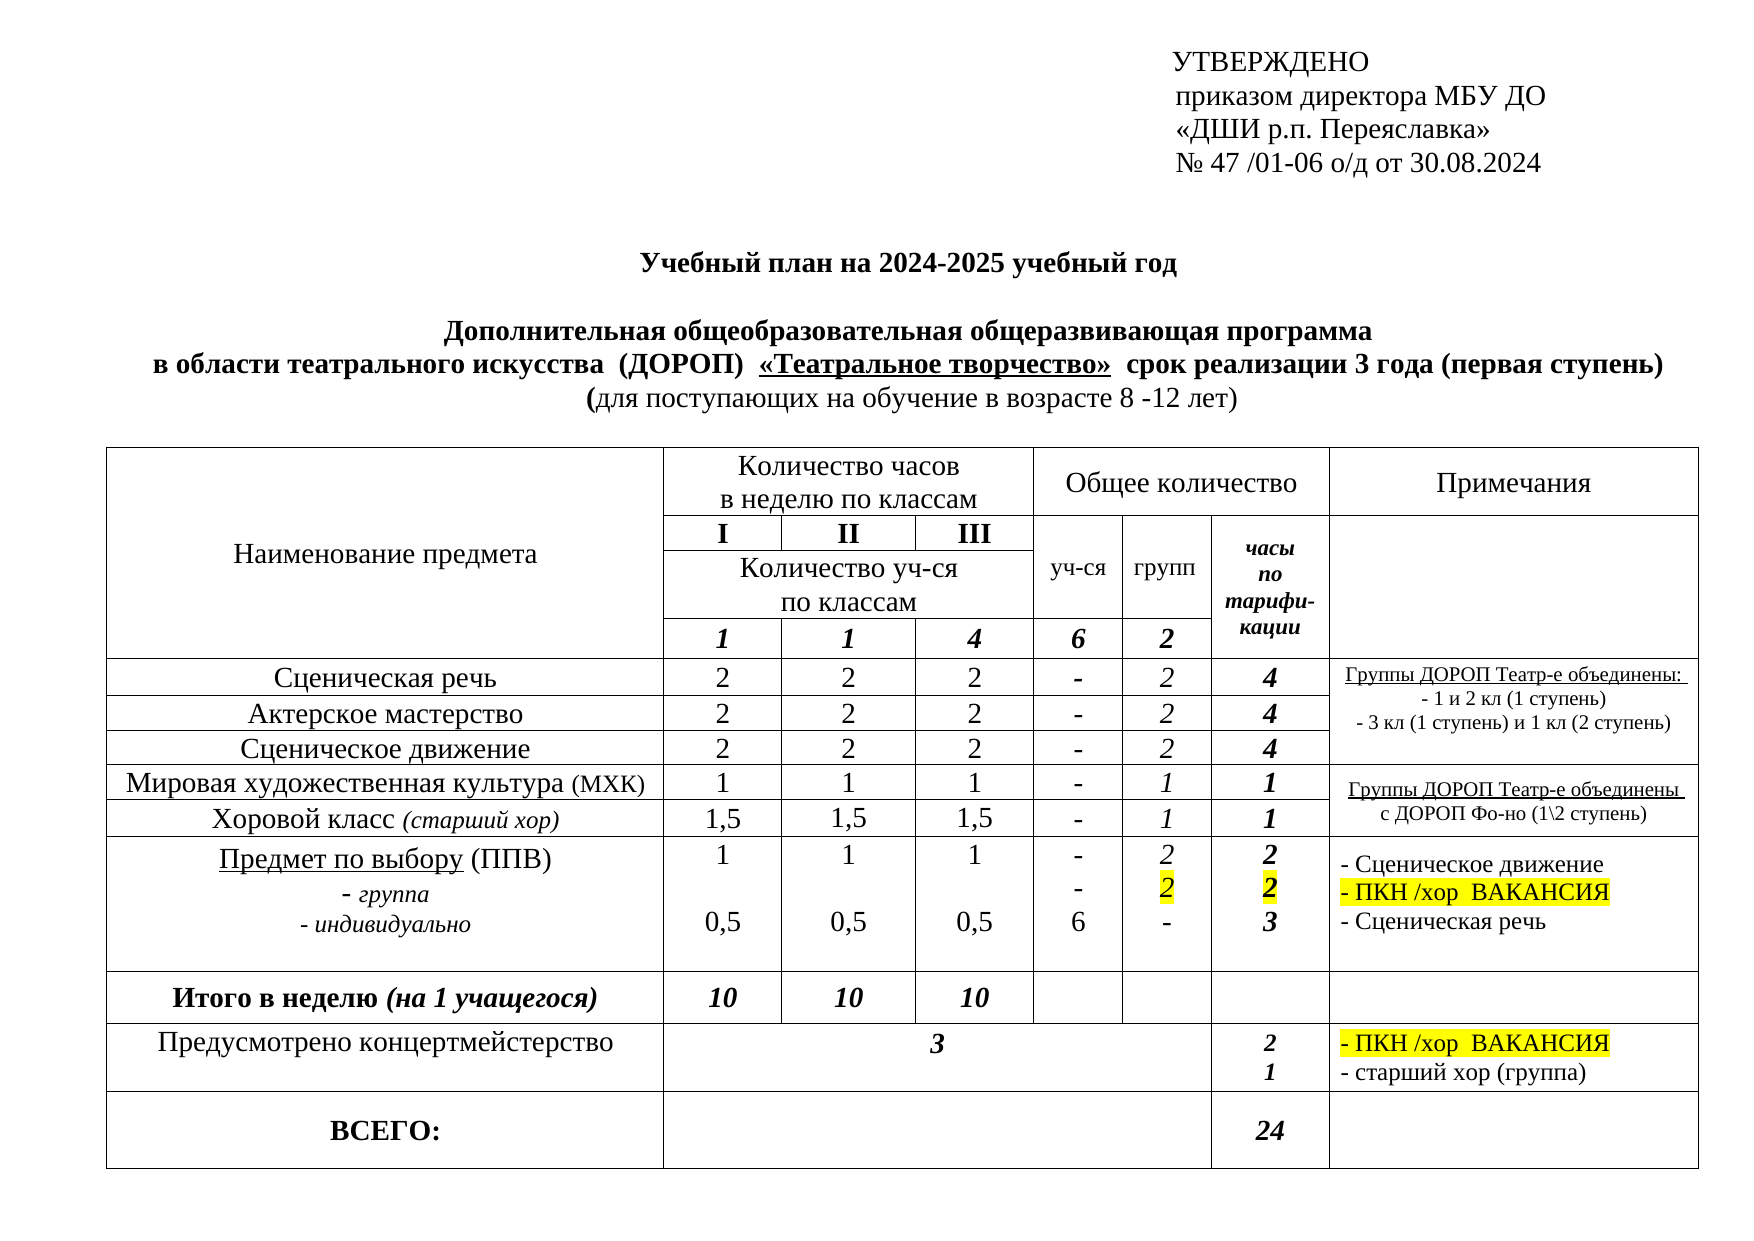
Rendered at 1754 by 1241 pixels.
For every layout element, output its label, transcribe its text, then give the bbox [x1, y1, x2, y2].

table_cell 2 2 - [1123, 837, 1211, 971]
table_cell [1212, 972, 1329, 1023]
table_cell Группы ДОРОП Театр-е объединены с ДОРОП Фо-но (1\2 ступень) [1330, 765, 1698, 836]
table_cell 2 [1123, 696, 1211, 730]
table_cell 10 [664, 972, 781, 1023]
table_cell Итого в неделю (на 1 учащегося) [107, 972, 663, 1023]
table_cell 1,5 [916, 800, 1033, 836]
table_cell Актерское мастерство [107, 696, 663, 730]
table_cell уч-ся [1034, 516, 1122, 618]
table_cell 2 [916, 659, 1033, 695]
table_header Общее количество [1034, 448, 1329, 515]
table_cell II [782, 516, 915, 549]
table_cell 24 [1212, 1092, 1329, 1167]
table_cell - - 6 [1034, 837, 1122, 971]
table_cell 6 [1034, 619, 1122, 658]
table_cell 2 [916, 696, 1033, 730]
table_cell - ПКН /хор ВАКАНСИЯ - старший хор (группа) [1330, 1024, 1698, 1091]
table_cell [664, 1092, 1211, 1167]
text УТВЕРЖДЕНО [118, 44, 1698, 78]
table_cell 1 [916, 765, 1033, 799]
table_header Количество часов в неделю по классам [664, 448, 1033, 515]
table_cell 1 [664, 765, 781, 799]
table_cell 2 [664, 696, 781, 730]
table_cell 2 [664, 659, 781, 695]
table_cell I [664, 516, 781, 549]
text «ДШИ р.п. Переяславка» [118, 111, 1654, 145]
table_cell III [916, 516, 1033, 549]
table_cell - [1034, 731, 1122, 764]
table_cell Мировая художественная культура (МХК) [107, 765, 663, 799]
table_cell 1 [782, 619, 915, 658]
table_cell 1 [1212, 800, 1329, 836]
table_cell 1 [1212, 765, 1329, 799]
table_cell 3 [664, 1024, 1211, 1091]
table_cell групп [1123, 516, 1211, 618]
text (для поступающих на обучение в возрасте 8 -12 лет) [118, 380, 1698, 413]
table_cell 2 [782, 731, 915, 764]
table_cell 2 [1123, 619, 1211, 658]
table_cell 2 [1123, 731, 1211, 764]
table_cell 10 [782, 972, 915, 1023]
table_cell [1330, 516, 1698, 658]
table_cell 1 [782, 765, 915, 799]
table_cell 4 [1212, 659, 1329, 695]
table_cell [1330, 972, 1698, 1023]
table_cell - [1034, 800, 1122, 836]
table_cell Сценическая речь [107, 659, 663, 695]
table_cell 10 [916, 972, 1033, 1023]
table_cell [1123, 972, 1211, 1023]
table_cell 2 [782, 696, 915, 730]
table_cell 2 [664, 731, 781, 764]
table_cell 1 [664, 619, 781, 658]
table_cell 1 0,5 [664, 837, 781, 971]
table_header Примечания [1330, 448, 1698, 515]
table_cell 2 2 3 [1212, 837, 1329, 971]
table_cell - [1034, 659, 1122, 695]
table_cell Предусмотрено концертмейстерство [107, 1024, 663, 1091]
table_cell часы по тарифи- кации [1212, 516, 1329, 658]
table_cell [1034, 972, 1122, 1023]
table_cell 1,5 [664, 800, 781, 836]
table_cell 1 [1123, 800, 1211, 836]
text Дополнительная общеобразовательная общеразвивающая программа [118, 313, 1698, 346]
table_cell - [1034, 696, 1122, 730]
text Учебный план на 2024-2025 учебный год [118, 246, 1698, 279]
table_cell Предмет по выбору (ППВ) - группа - индивидуально [107, 837, 663, 971]
text приказом директора МБУ ДО [118, 78, 1654, 111]
table_header Наименование предмета [107, 448, 663, 658]
table_cell 4 [1212, 696, 1329, 730]
table_cell 4 [916, 619, 1033, 658]
text в области театрального искусства (ДОРОП) «Театральное творчество» срок реализации 3 года (первая ступень) [118, 346, 1698, 380]
table_cell 1,5 [782, 800, 915, 836]
table_cell 2 [1123, 659, 1211, 695]
table_cell 1 [1123, 765, 1211, 799]
table_cell 2 1 [1212, 1024, 1329, 1091]
table_cell [1330, 1092, 1698, 1167]
table_cell 2 [916, 731, 1033, 764]
table_cell ВСЕГО: [107, 1092, 663, 1167]
table_cell Количество уч-ся по классам [664, 551, 1033, 618]
table_cell 2 [782, 659, 915, 695]
table_cell Группы ДОРОП Театр-е объединены: - 1 и 2 кл (1 ступень) - 3 кл (1 ступень) и 1 кл (2 ступень) [1330, 659, 1698, 764]
table_cell - Сценическое движение - ПКН /хор ВАКАНСИЯ - Сценическая речь [1330, 837, 1698, 971]
table_cell 1 0,5 [782, 837, 915, 971]
text № 47 /01-06 о/д от 30.08.2024 [118, 145, 1654, 178]
table_cell Хоровой класс (старший хор) [107, 800, 663, 836]
table_cell 1 0,5 [916, 837, 1033, 971]
table_cell - [1034, 765, 1122, 799]
table_cell 4 [1212, 731, 1329, 764]
table_cell Сценическое движение [107, 731, 663, 764]
